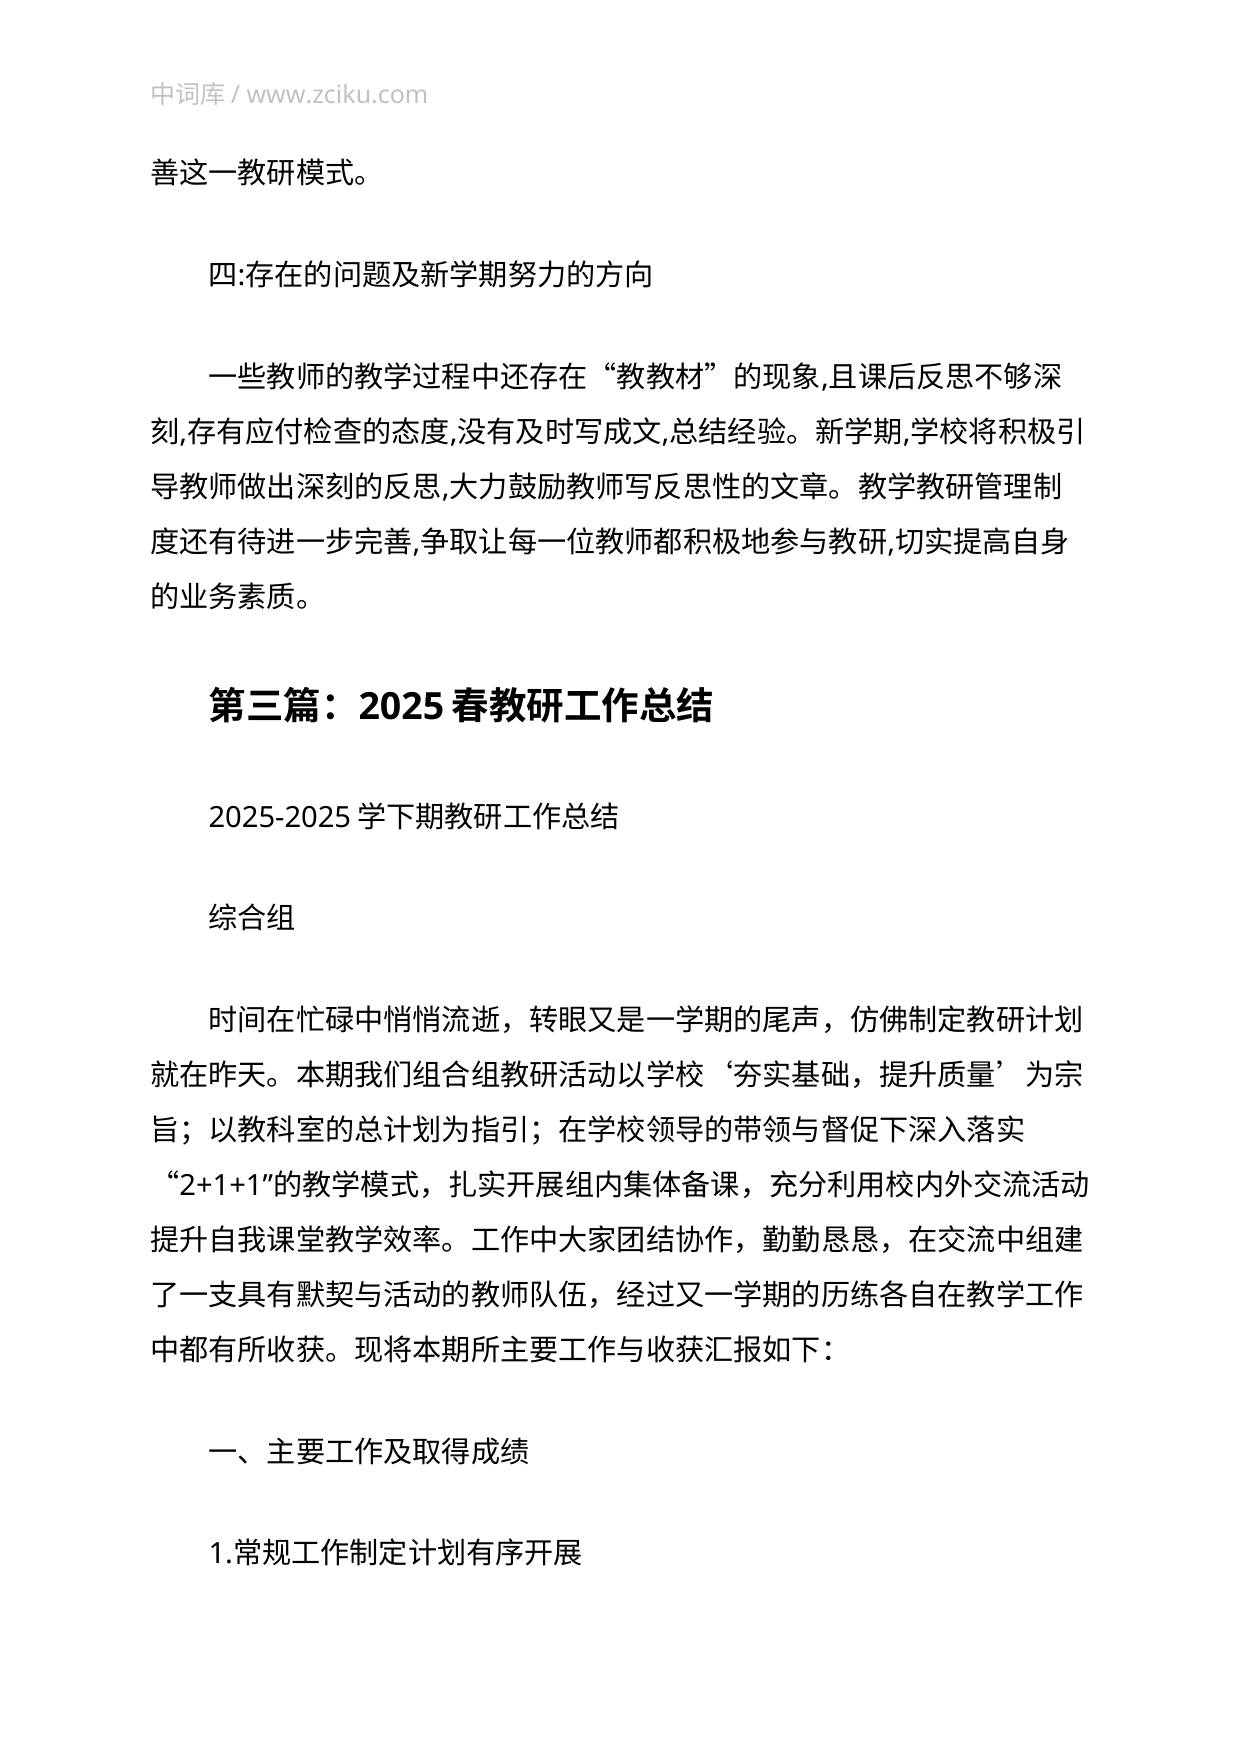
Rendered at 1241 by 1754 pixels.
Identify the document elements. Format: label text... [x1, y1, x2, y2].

text 第三篇：2025春教研工作总结 [150, 676, 1090, 730]
text 一些教师的教学过程中还存在“教教材”的现象,且课后反思不够深刻,存有应付检查的态度,没有及时写成文,总结经验。新学期,学校将积极引导教师做出深刻的反思,大力鼓励教师写反思性的文章。教学教研管理制度还有待进一步完善,争取让每一位教师都积极地参与教研,切实提高自身的业务素质。 [150, 354, 1090, 616]
text 综合组 [150, 895, 1090, 937]
text 时间在忙碌中悄悄流逝，转眼又是一学期的尾声，仿佛制定教研计划就在昨天。本期我们组合组教研活动以学校‘夯实基础，提升质量’为宗旨；以教科室的总计划为指引；在学校领导的带领与督促下深入落实“2+1+1”的教学模式，扎实开展组内集体备课，充分利用校内外交流活动提升自我课堂教学效率。工作中大家团结协作，勤勤恳恳，在交流中组建了一支具有默契与活动的教师队伍，经过又一学期的历练各自在教学工作中都有所收获。现将本期所主要工作与收获汇报如下： [150, 997, 1090, 1369]
text 1.常规工作制定计划有序开展 [150, 1530, 1090, 1572]
text 2025-2025学下期教研工作总结 [150, 793, 1090, 836]
text 四:存在的问题及新学期努力的方向 [150, 252, 1090, 294]
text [150, 150, 1090, 192]
text 一、主要工作及取得成绩 [150, 1428, 1090, 1470]
